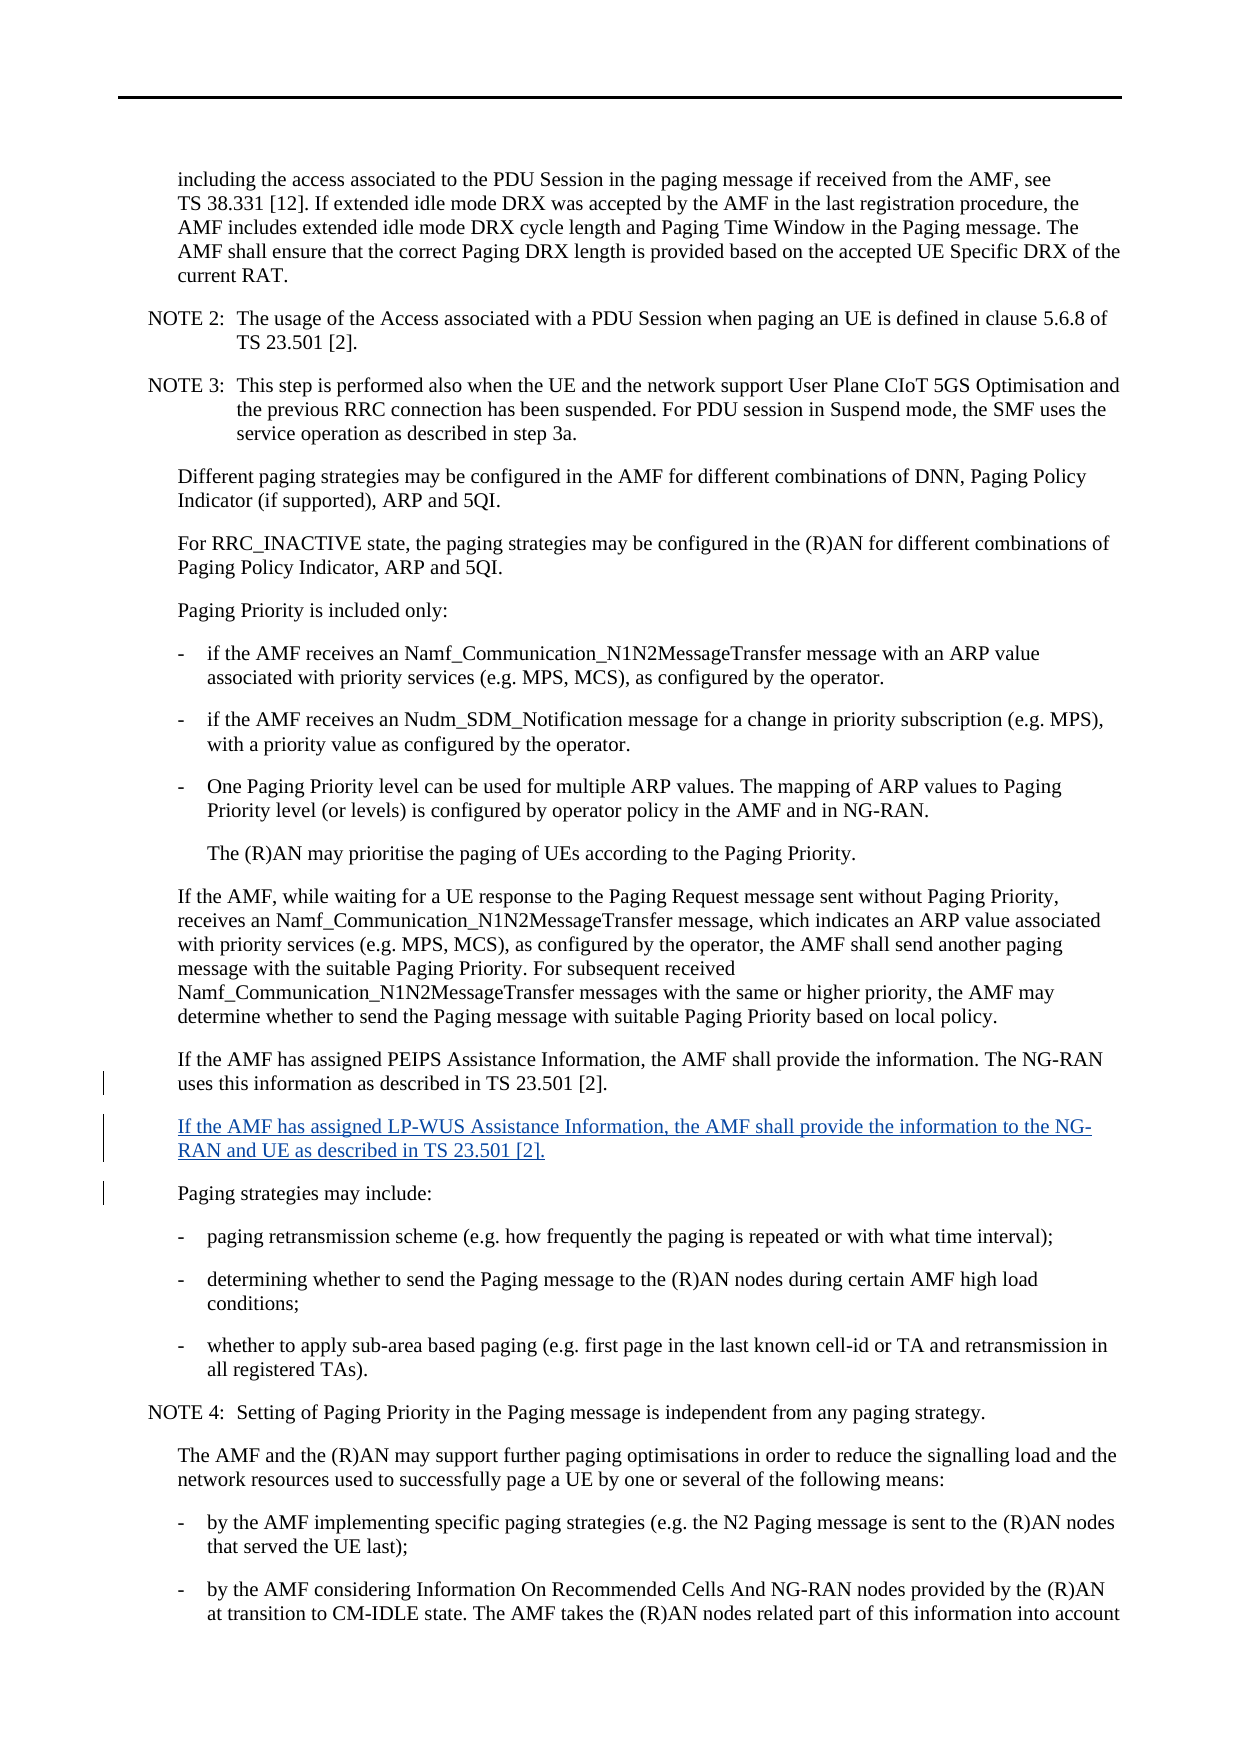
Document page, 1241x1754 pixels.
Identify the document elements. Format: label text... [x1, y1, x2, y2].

text - by the AMF implementing specific paging strategies (e.g. the N2 Paging message is sent to the (R)AN nodes that served the UE last); [177, 1510, 1122, 1558]
text For RRC_INACTIVE state, the paging strategies may be configured in the (R)AN for different combinations of Paging Policy Indicator, ARP and 5QI. [148, 531, 1122, 579]
text The (R)AN may prioritise the paging of UEs according to the Paging Priority. [177, 841, 1122, 865]
text If the AMF has assigned PEIPS Assistance Information, the AMF shall provide the information. The NG-RAN uses this information as described in TS 23.501 [2]. [148, 1047, 1122, 1095]
text Paging Priority is included only: [148, 598, 1122, 622]
text - whether to apply sub-area based paging (e.g. first page in the last known cell-id or TA and retransmission in all registered TAs). [177, 1333, 1122, 1381]
text - if the AMF receives an Namf_Communication_N1N2MessageTransfer message with an ARP value associated with priority services (e.g. MPS, MCS), as configured by the operator. [177, 641, 1122, 689]
text Paging strategies may include: [148, 1181, 1122, 1205]
text - if the AMF receives an Nudm_SDM_Notification message for a change in priority subscription (e.g. MPS), with a priority value as configured by the operator. [177, 707, 1122, 756]
text The AMF and the (R)AN may support further paging optimisations in order to reduce the signalling load and the network resources used to successfully page a UE by one or several of the following means: [148, 1443, 1122, 1491]
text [148, 167, 1122, 287]
text If the AMF, while waiting for a UE response to the Paging Request message sent without Paging Priority, receives an Namf_Communication_N1N2MessageTransfer message, which indicates an ARP value associated with priority services (e.g. MPS, MCS), as configured by the operator, the AMF shall send another paging message with the suitable Paging Priority. For subsequent received Namf_Communication_N1N2MessageTransfer messages with the same or higher priority, the AMF may determine whether to send the Paging message with suitable Paging Priority based on local policy. [148, 884, 1122, 1028]
text NOTE 3: This step is performed also when the UE and the network support User Plane CIoT 5GS Optimisation and the previous RRC connection has been suspended. For PDU session in Suspend mode, the SMF uses the service operation as described in step 3a. [148, 373, 1122, 445]
text Different paging strategies may be configured in the AMF for different combinations of DNN, Paging Policy Indicator (if supported), ARP and 5QI. [148, 464, 1122, 512]
text NOTE 2: The usage of the Access associated with a PDU Session when paging an UE is defined in clause 5.6.8 of TS 23.501 [2]. [148, 306, 1122, 354]
text NOTE 4: Setting of Paging Priority in the Paging message is independent from any paging strategy. [148, 1400, 1122, 1424]
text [177, 1577, 1122, 1625]
text - determining whether to send the Paging message to the (R)AN nodes during certain AMF high load conditions; [177, 1266, 1122, 1314]
text - One Paging Priority level can be used for multiple ARP values. The mapping of ARP values to Paging Priority level (or levels) is configured by operator policy in the AMF and in NG-RAN. [177, 774, 1122, 822]
text - paging retransmission scheme (e.g. how frequently the paging is repeated or with what time interval); [177, 1224, 1122, 1248]
